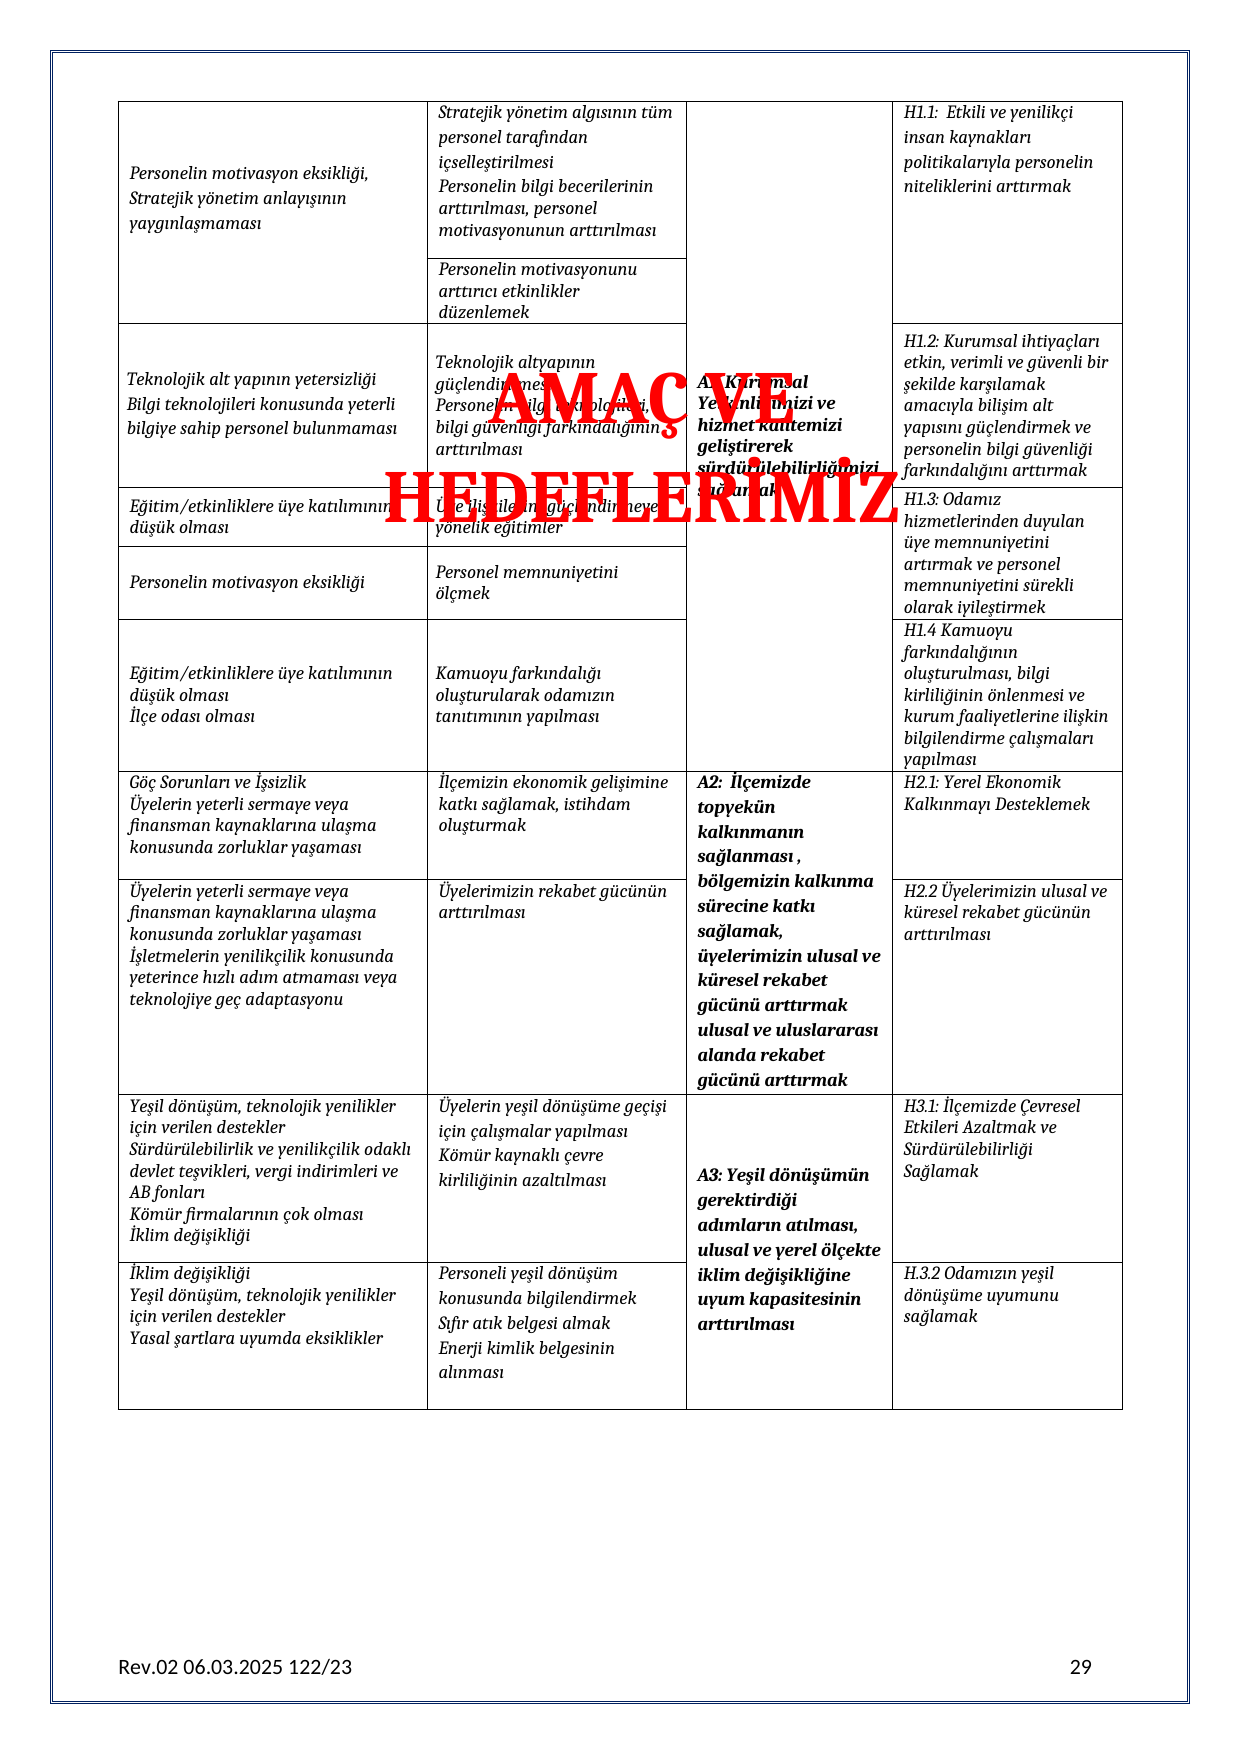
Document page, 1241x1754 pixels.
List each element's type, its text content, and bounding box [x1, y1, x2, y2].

table_cell H2.2 Üyelerimizin ulusal ve küresel rekabet gücünün arttırılması [893, 880, 1122, 1094]
table_cell A1: Kurumsal Yetkinliğimizi ve hizmet kalitemizi geliştirerek sürdürülebilirliğimizi sağlamak [687, 102, 892, 771]
table_cell Göç Sorunları ve İşsizlik Üyelerin yeterli sermaye veya finansman kaynaklarına ulaşma konusunda zorluklar yaşaması [119, 772, 427, 879]
table_cell Kamuoyu farkındalığı oluşturularak odamızın tanıtımının yapılması [428, 620, 686, 771]
table_cell Personelin motivasyon eksikliği, Stratejik yönetim anlayışının yaygınlaşmaması [119, 102, 427, 323]
table_cell H.3.2 Odamızın yeşil dönüşüme uyumunu sağlamak [893, 1263, 1122, 1408]
table_cell Teknolojik alt yapının yetersizliği Bilgi teknolojileri konusunda yeterli bilgiye sahip personel bulunmaması [119, 324, 427, 487]
table_cell Eğitim/etkinliklere üye katılımının düşük olması [119, 488, 427, 546]
table_cell H1.1: Etkili ve yenilikçi insan kaynakları politikalarıyla personelin niteliklerini arttırmak [893, 102, 1122, 323]
table_cell İlçemizin ekonomik gelişimine katkı sağlamak, istihdam oluşturmak [428, 772, 686, 879]
table_cell Personeli yeşil dönüşüm konusunda bilgilendirmek Sıfır atık belgesi almak Enerji kimlik belgesinin alınması [428, 1263, 686, 1408]
table_cell H1.3: Odamız hizmetlerinden duyulan üye memnuniyetini artırmak ve personel memnuniyetini sürekli olarak iyileştirmek [893, 488, 1122, 618]
table_cell Personelin motivasyonunu arttırıcı etkinlikler düzenlemek [428, 259, 686, 323]
table_cell Üyelerimizin rekabet gücünün arttırılması [428, 880, 686, 1094]
table_cell Üye ilişkilerini güçlendirmeye yönelik eğitimler [428, 488, 686, 546]
table_cell Yeşil dönüşüm, teknolojik yenilikler için verilen destekler Sürdürülebilirlik ve yenilikçilik odaklı devlet teşvikleri, vergi indirimleri ve AB fonları Kömür firmalarının çok olması İklim değişikliği [119, 1095, 427, 1262]
table_cell Teknolojik altyapının güçlendirilmesi Personelin bilgi teknolojileri, bilgi güvenliği farkındalığının arttırılması [428, 324, 686, 487]
table_cell H3.1: İlçemizde Çevresel Etkileri Azaltmak ve Sürdürülebilirliği Sağlamak [893, 1095, 1122, 1262]
table_cell H2.1: Yerel Ekonomik Kalkınmayı Desteklemek [893, 772, 1122, 879]
table_cell Stratejik yönetim algısının tüm personel tarafından içselleştirilmesi Personelin bilgi becerilerinin arttırılması, personel motivasyonunun arttırılması [428, 102, 686, 257]
table_cell Eğitim/etkinliklere üye katılımının düşük olması İlçe odası olması [119, 620, 427, 771]
table_cell İklim değişikliği Yeşil dönüşüm, teknolojik yenilikler için verilen destekler Yasal şartlara uyumda eksiklikler [119, 1263, 427, 1408]
table_cell Personel memnuniyetini ölçmek [428, 547, 686, 618]
table_cell Üyelerin yeşil dönüşüme geçişi için çalışmalar yapılması Kömür kaynaklı çevre kirliliğinin azaltılması [428, 1095, 686, 1262]
table_cell A2: İlçemizde topyekün kalkınmanın sağlanması , bölgemizin kalkınma sürecine katkı sağlamak, üyelerimizin ulusal ve küresel rekabet gücünü arttırmak ulusal ve uluslararası alanda rekabet gücünü arttırmak [687, 772, 892, 1094]
table_cell H1.4 Kamuoyu farkındalığının oluşturulması, bilgi kirliliğinin önlenmesi ve kurum faaliyetlerine ilişkin bilgilendirme çalışmaları yapılması [893, 620, 1122, 771]
table_cell H1.2: Kurumsal ihtiyaçları etkin, verimli ve güvenli bir şekilde karşılamak amacıyla bilişim alt yapısını güçlendirmek ve personelin bilgi güvenliği farkındalığını arttırmak [893, 324, 1122, 487]
table_cell Personelin motivasyon eksikliği [119, 547, 427, 618]
table_cell Üyelerin yeterli sermaye veya finansman kaynaklarına ulaşma konusunda zorluklar yaşaması İşletmelerin yenilikçilik konusunda yeterince hızlı adım atmaması veya teknolojiye geç adaptasyonu [119, 880, 427, 1094]
table_cell A3: Yeşil dönüşümün gerektirdiği adımların atılması, ulusal ve yerel ölçekte iklim değişikliğine uyum kapasitesinin arttırılması [687, 1095, 892, 1408]
